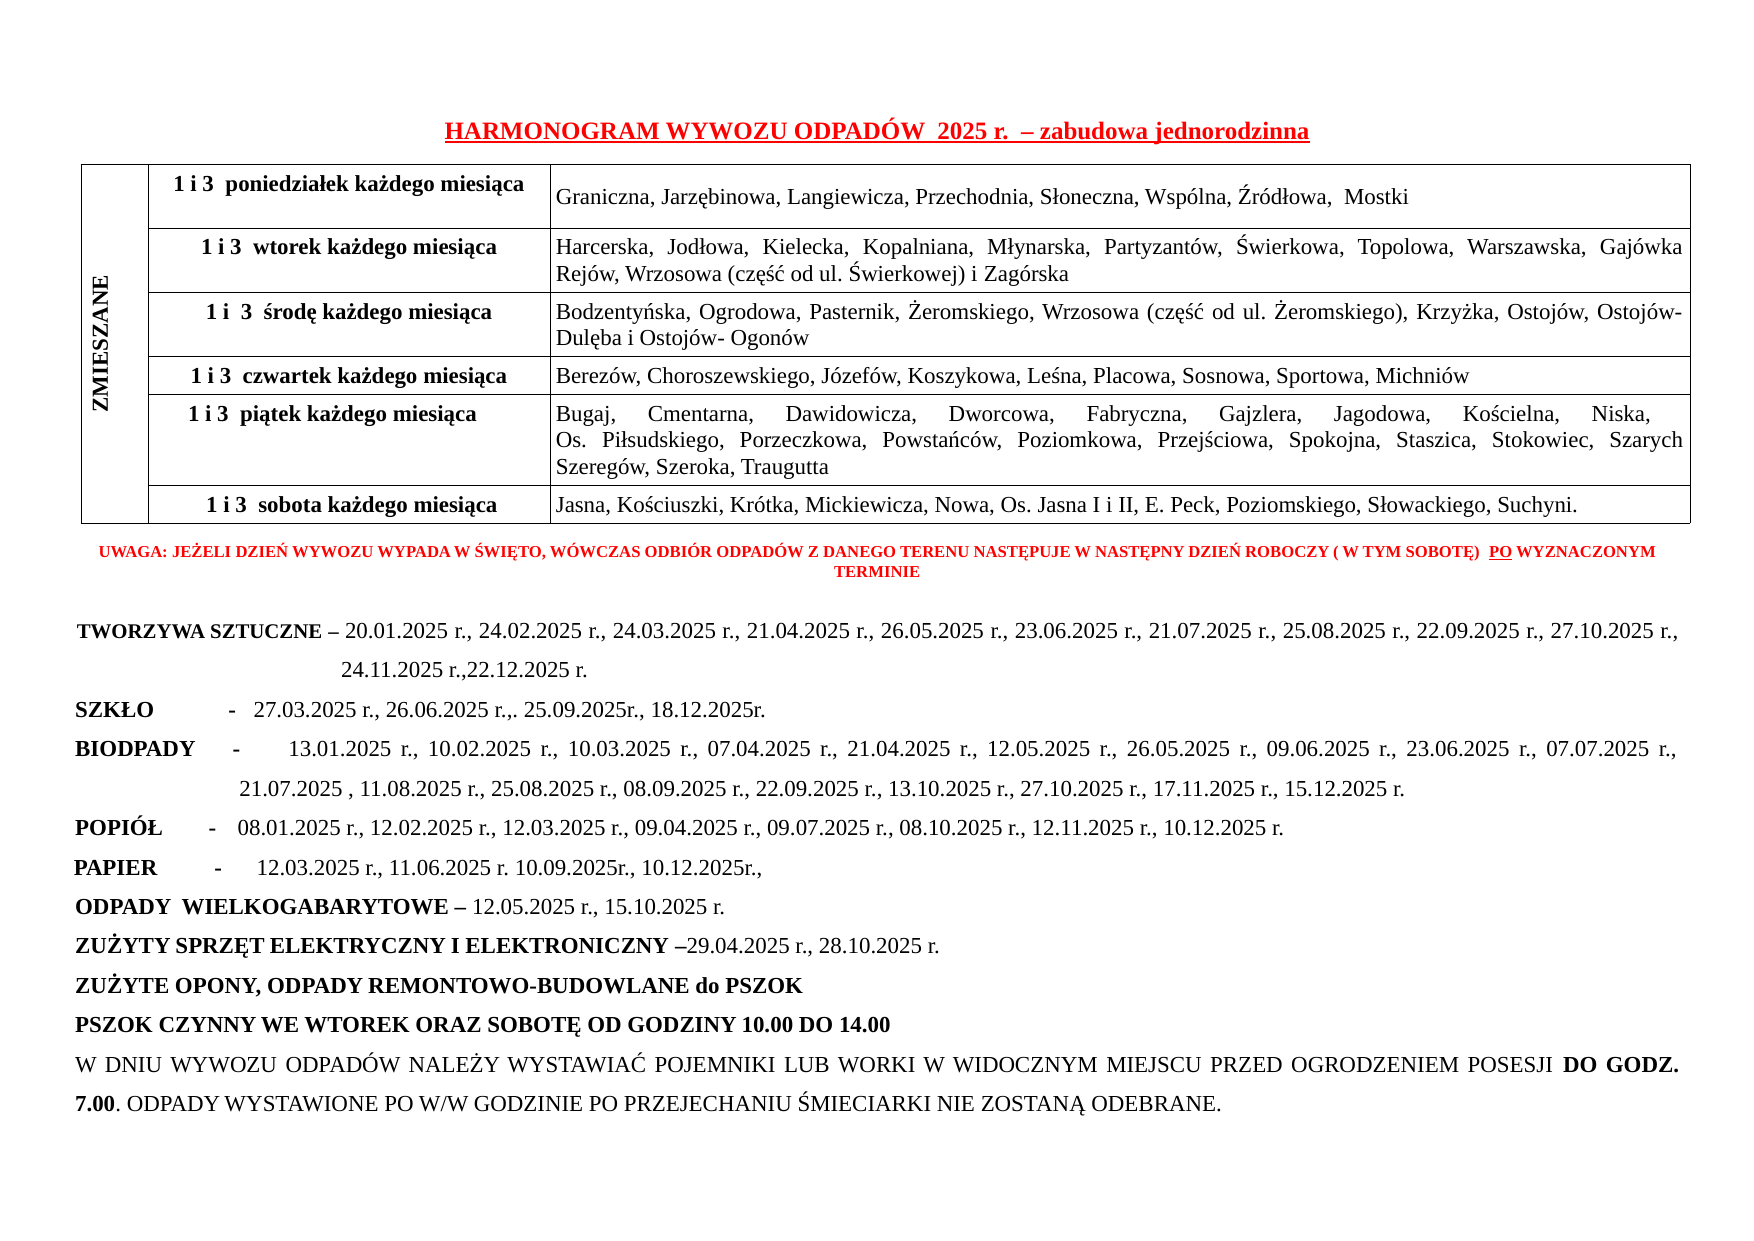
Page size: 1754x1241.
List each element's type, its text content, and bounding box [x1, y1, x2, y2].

text ODPADY WIELKOGABARYTOWE – 12.05.2025 r., 15.10.2025 r. [75, 893, 1679, 919]
table_cell 1 i 3 środę każdego miesiąca [149, 293, 550, 356]
table_cell Harcerska, Jodłowa, Kielecka, Kopalniana, Młynarska, Partyzantów, Świerkowa, Topolowa, Warszawska, Gajówka Rejów, Wrzosowa (część od ul. Świerkowej) i Zagórska [551, 229, 1690, 292]
table_cell 1 i 3 sobota każdego miesiąca [149, 486, 550, 523]
table_cell 1 i 3 czwartek każdego miesiąca [149, 357, 550, 394]
text POPIÓŁ - 08.01.2025 r., 12.02.2025 r., 12.03.2025 r., 09.04.2025 r., 09.07.2025 r., 08.10.2025 r., 12.11.2025 r., 10.12.2025 r. [75, 814, 1679, 840]
text ZUŻYTE OPONY, ODPADY REMONTOWO-BUDOWLANE do PSZOK [75, 972, 1679, 998]
table_header ZMIESZANE [82, 165, 148, 523]
text W DNIU WYWOZU ODPADÓW NALEŻY WYSTAWIAĆ POJEMNIKI LUB WORKI W WIDOCZNYM MIEJSCU PRZED OGRODZENIEM POSESJI DO GODZ. 7.00. ODPADY WYSTAWIONE PO W/W GODZINIE PO PRZEJECHANIU ŚMIECIARKI NIE ZOSTANĄ ODEBRANE. [75, 1051, 1679, 1117]
text HARMONOGRAM WYWOZU ODPADÓW 2025 r. – zabudowa jednorodzinna [75, 116, 1679, 145]
table_header Graniczna, Jarzębinowa, Langiewicza, Przechodnia, Słoneczna, Wspólna, Źródłowa, Mostki [551, 165, 1690, 227]
text PAPIER - 12.03.2025 r., 11.06.2025 r. 10.09.2025r., 10.12.2025r., [73, 853, 1679, 880]
text SZKŁO - 27.03.2025 r., 26.06.2025 r.,. 25.09.2025r., 18.12.2025r. [75, 696, 1679, 722]
text ZUŻYTY SPRZĘT ELEKTRYCZNY I ELEKTRONICZNY –29.04.2025 r., 28.10.2025 r. [75, 932, 1679, 959]
table_cell Bugaj, Cmentarna, Dawidowicza, Dworcowa, Fabryczna, Gajzlera, Jagodowa, Kościelna, Niska, Os. Piłsudskiego, Porzeczkowa, Powstańców, Poziomkowa, Przejściowa, Spokojna, Staszica, Stokowiec, Szarych Szeregów, Szeroka, Traugutta [551, 395, 1690, 485]
table_cell Jasna, Kościuszki, Krótka, Mickiewicza, Nowa, Os. Jasna I i II, E. Peck, Poziomskiego, Słowackiego, Suchyni. [551, 486, 1690, 523]
text PSZOK CZYNNY WE WTOREK ORAZ SOBOTĘ OD GODZINY 10.00 DO 14.00 [75, 1011, 1679, 1038]
text TWORZYWA SZTUCZNE – 20.01.2025 r., 24.02.2025 r., 24.03.2025 r., 21.04.2025 r., 26.05.2025 r., 23.06.2025 r., 21.07.2025 r., 25.08.2025 r., 22.09.2025 r., 27.10.2025 r., 24.11.2025 r.,22.12.2025 r. [77, 617, 1679, 682]
text BIODPADY - 13.01.2025 r., 10.02.2025 r., 10.03.2025 r., 07.04.2025 r., 21.04.2025 r., 12.05.2025 r., 26.05.2025 r., 09.06.2025 r., 23.06.2025 r., 07.07.2025 r., 21.07.2025 , 11.08.2025 r., 25.08.2025 r., 08.09.2025 r., 22.09.2025 r., 13.10.2025 r., 27.10.2025 r., 17.11.2025 r., 15.12.2025 r. [75, 735, 1679, 801]
table_cell 1 i 3 piątek każdego miesiąca [149, 395, 550, 485]
text UWAGA: JEŻELI DZIEŃ WYWOZU WYPADA W ŚWIĘTO, WÓWCZAS ODBIÓR ODPADÓW Z DANEGO TERENU NASTĘPUJE W NASTĘPNY DZIEŃ ROBOCZY ( W TYM SOBOTĘ) PO WYZNACZONYM TERMINIE [75, 542, 1679, 581]
table_cell Bodzentyńska, Ogrodowa, Pasternik, Żeromskiego, Wrzosowa (część od ul. Żeromskiego), Krzyżka, Ostojów, Ostojów- Dulęba i Ostojów- Ogonów [551, 293, 1690, 356]
table_cell Berezów, Choroszewskiego, Józefów, Koszykowa, Leśna, Placowa, Sosnowa, Sportowa, Michniów [551, 357, 1690, 394]
table_cell 1 i 3 wtorek każdego miesiąca [149, 229, 550, 292]
table_header 1 i 3 poniedziałek każdego miesiąca [149, 165, 550, 227]
